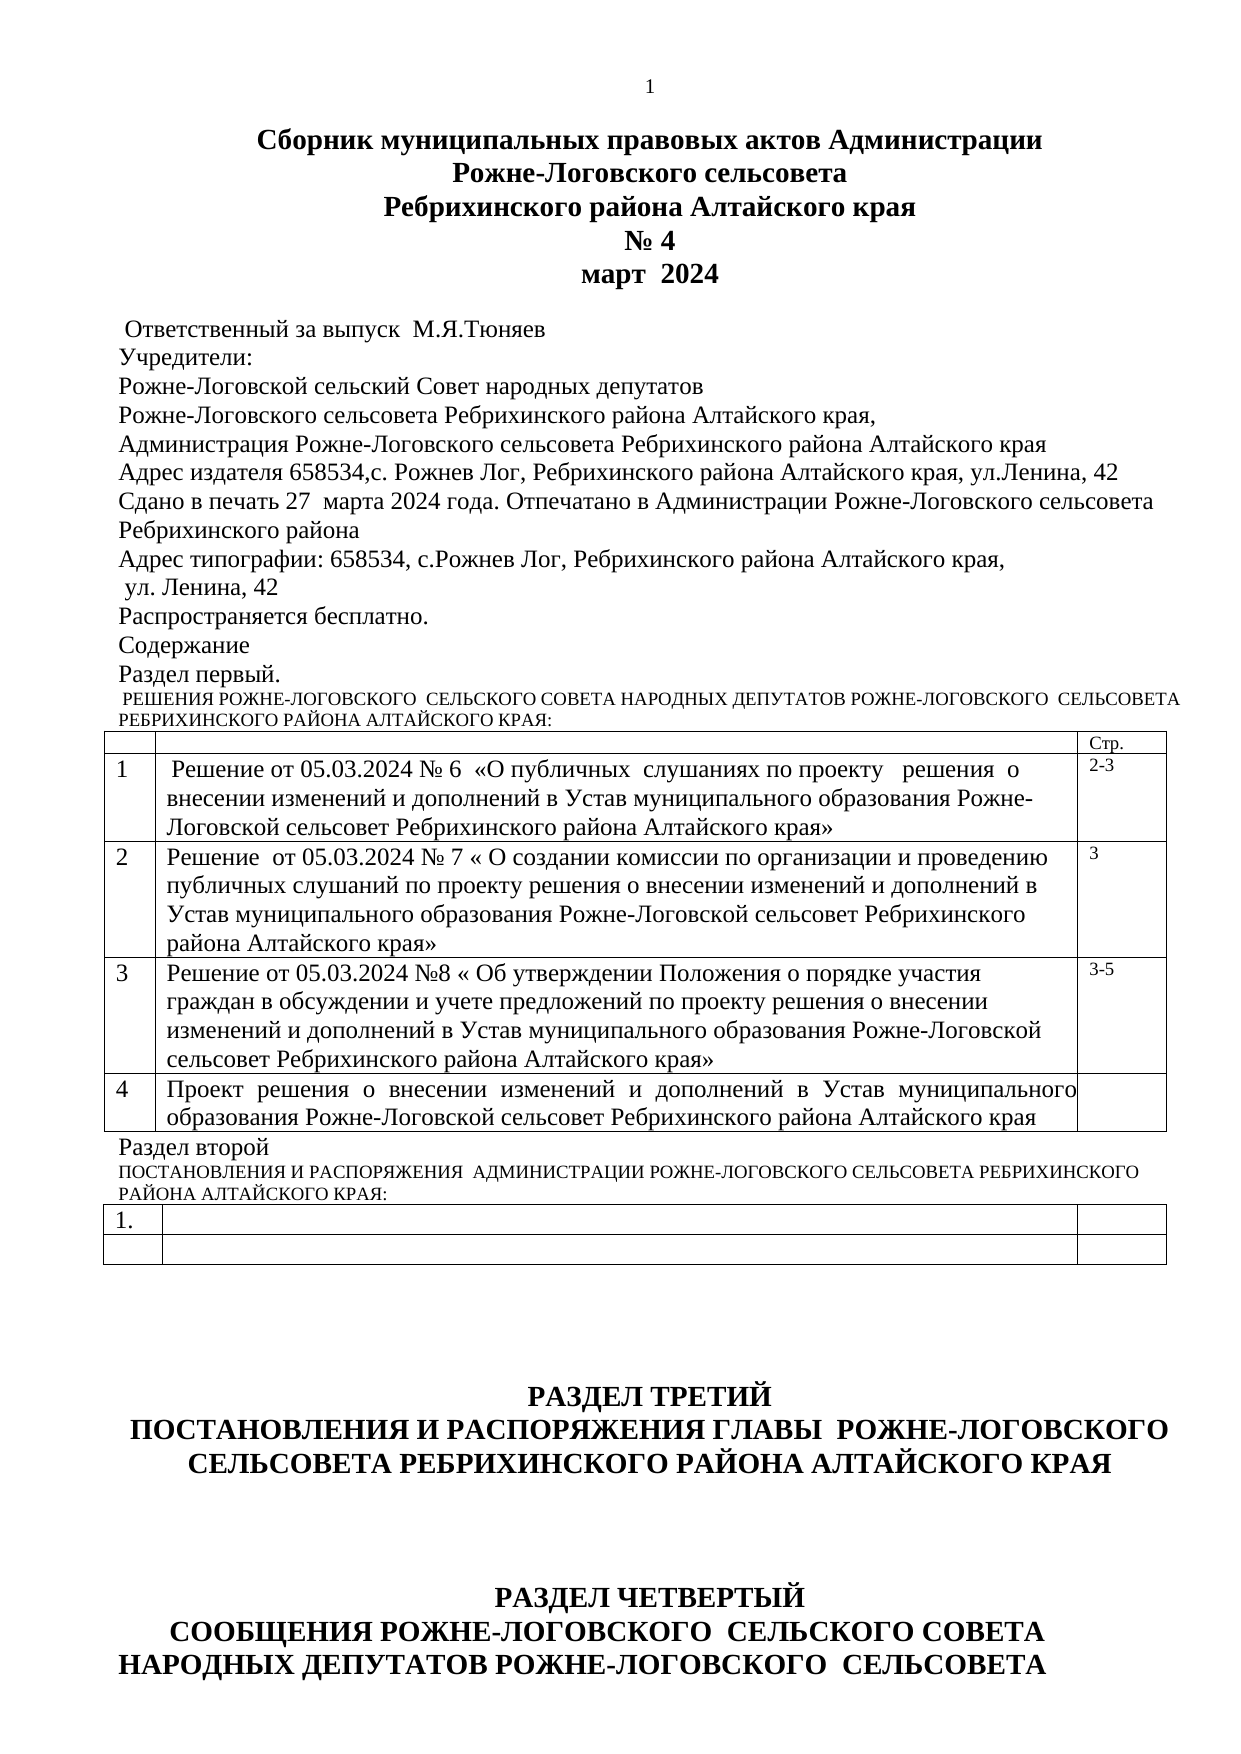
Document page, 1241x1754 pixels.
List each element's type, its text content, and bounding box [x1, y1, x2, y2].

text Администрация Рожне-Логовского сельсовета Ребрихинского района Алтайского края [118, 429, 1181, 457]
text Адрес типографии: 658534, с.Рожнев Лог, Ребрихинского района Алтайского края, [118, 544, 1181, 572]
table_cell [1078, 1235, 1166, 1264]
text Рожне-Логовской сельский Совет народных депутатов [118, 371, 1181, 400]
text № 4 [118, 223, 1181, 256]
text Адрес издателя 658534,с. Рожнев Лог, Ребрихинского района Алтайского края, ул.Ленина, 42 [118, 457, 1181, 486]
table_header Стр. [1078, 732, 1166, 753]
text Содержание [118, 630, 1181, 659]
table_cell [104, 1235, 162, 1264]
text Раздел первый. РЕШЕНИЯ РОЖНЕ-ЛОГОВСКОГО СЕЛЬСКОГО СОВЕТА НАРОДНЫХ ДЕПУТАТОВ РОЖНЕ-ЛОГОВСКОГО СЕЛЬСОВЕТА РЕБРИХИНСКОГО РАЙОНА АЛТАЙСКОГО КРАЯ: [118, 659, 1181, 731]
table_cell [1078, 1074, 1166, 1131]
table_cell 3-5 [1078, 958, 1166, 1073]
table_cell Решение от 05.03.2024 №8 « Об утверждении Положения о порядке участия граждан в обсуждении и учете предложений по проекту решения о внесении изменений и дополнений в Устав муниципального образования Рожне-Логовской сельсовет Ребрихинского района Алтайского края» [156, 958, 1077, 1073]
text РАЗДЕЛ ЧЕТВЕРТЫЙ [118, 1580, 1181, 1614]
text Раздел второй [118, 1132, 1181, 1161]
table_cell Решение от 05.03.2024 № 6 «О публичных слушаниях по проекту решения о внесении изменений и дополнений в Устав муниципального образования Рожне-Логовской сельсовет Ребрихинского района Алтайского края» [156, 754, 1077, 841]
table_header [163, 1205, 1077, 1234]
table_cell Проект решения о внесении изменений и дополнений в Устав муниципального образования Рожне-Логовской сельсовет Ребрихинского района Алтайского края [156, 1074, 1077, 1131]
table_cell 1 [105, 754, 155, 841]
table_header [1078, 1205, 1166, 1234]
text Ответственный за выпуск М.Я.Тюняев [118, 314, 1181, 342]
text март 2024 [118, 256, 1181, 290]
table_cell 2 [105, 842, 155, 957]
text Учредители: [118, 342, 1181, 371]
text Сдано в печать 27 марта 2024 года. Отпечатано в Администрации Рожне-Логовского сельсовета Ребрихинского района [118, 486, 1181, 544]
table_cell [163, 1235, 1077, 1264]
text Рожне-Логовского сельсовета Ребрихинского района Алтайского края, [118, 400, 1181, 429]
table_header [156, 732, 1077, 753]
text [118, 1614, 1181, 1681]
text РАЗДЕЛ ТРЕТИЙ [118, 1379, 1181, 1412]
text ПОСТАНОВЛЕНИЯ И РАСПОРЯЖЕНИЯ АДМИНИСТРАЦИИ РОЖНЕ-ЛОГОВСКОГО СЕЛЬСОВЕТА РЕБРИХИНСКОГО РАЙОНА АЛТАЙСКОГО КРАЯ: [118, 1161, 1181, 1204]
text Ребрихинского района Алтайского края [118, 189, 1181, 223]
text ПОСТАНОВЛЕНИЯ И РАСПОРЯЖЕНИЯ ГЛАВЫ РОЖНЕ-ЛОГОВСКОГО СЕЛЬСОВЕТА РЕБРИХИНСКОГО РАЙОНА АЛТАЙСКОГО КРАЯ [118, 1412, 1181, 1479]
table_cell 2-3 [1078, 754, 1166, 841]
table_header 1. [104, 1205, 162, 1234]
text ул. Ленина, 42 [118, 572, 1181, 601]
table_cell 3 [1078, 842, 1166, 957]
text Сборник муниципальных правовых актов Администрации Рожне-Логовского сельсовета [118, 122, 1181, 189]
text Распространяется бесплатно. [118, 601, 1181, 630]
table_header [105, 732, 155, 753]
table_cell Решение от 05.03.2024 № 7 « О создании комиссии по организации и проведению публичных слушаний по проекту решения о внесении изменений и дополнений в Устав муниципального образования Рожне-Логовской сельсовет Ребрихинского района Алтайского края» [156, 842, 1077, 957]
table_cell 4 [105, 1074, 155, 1131]
table_cell 3 [105, 958, 155, 1073]
